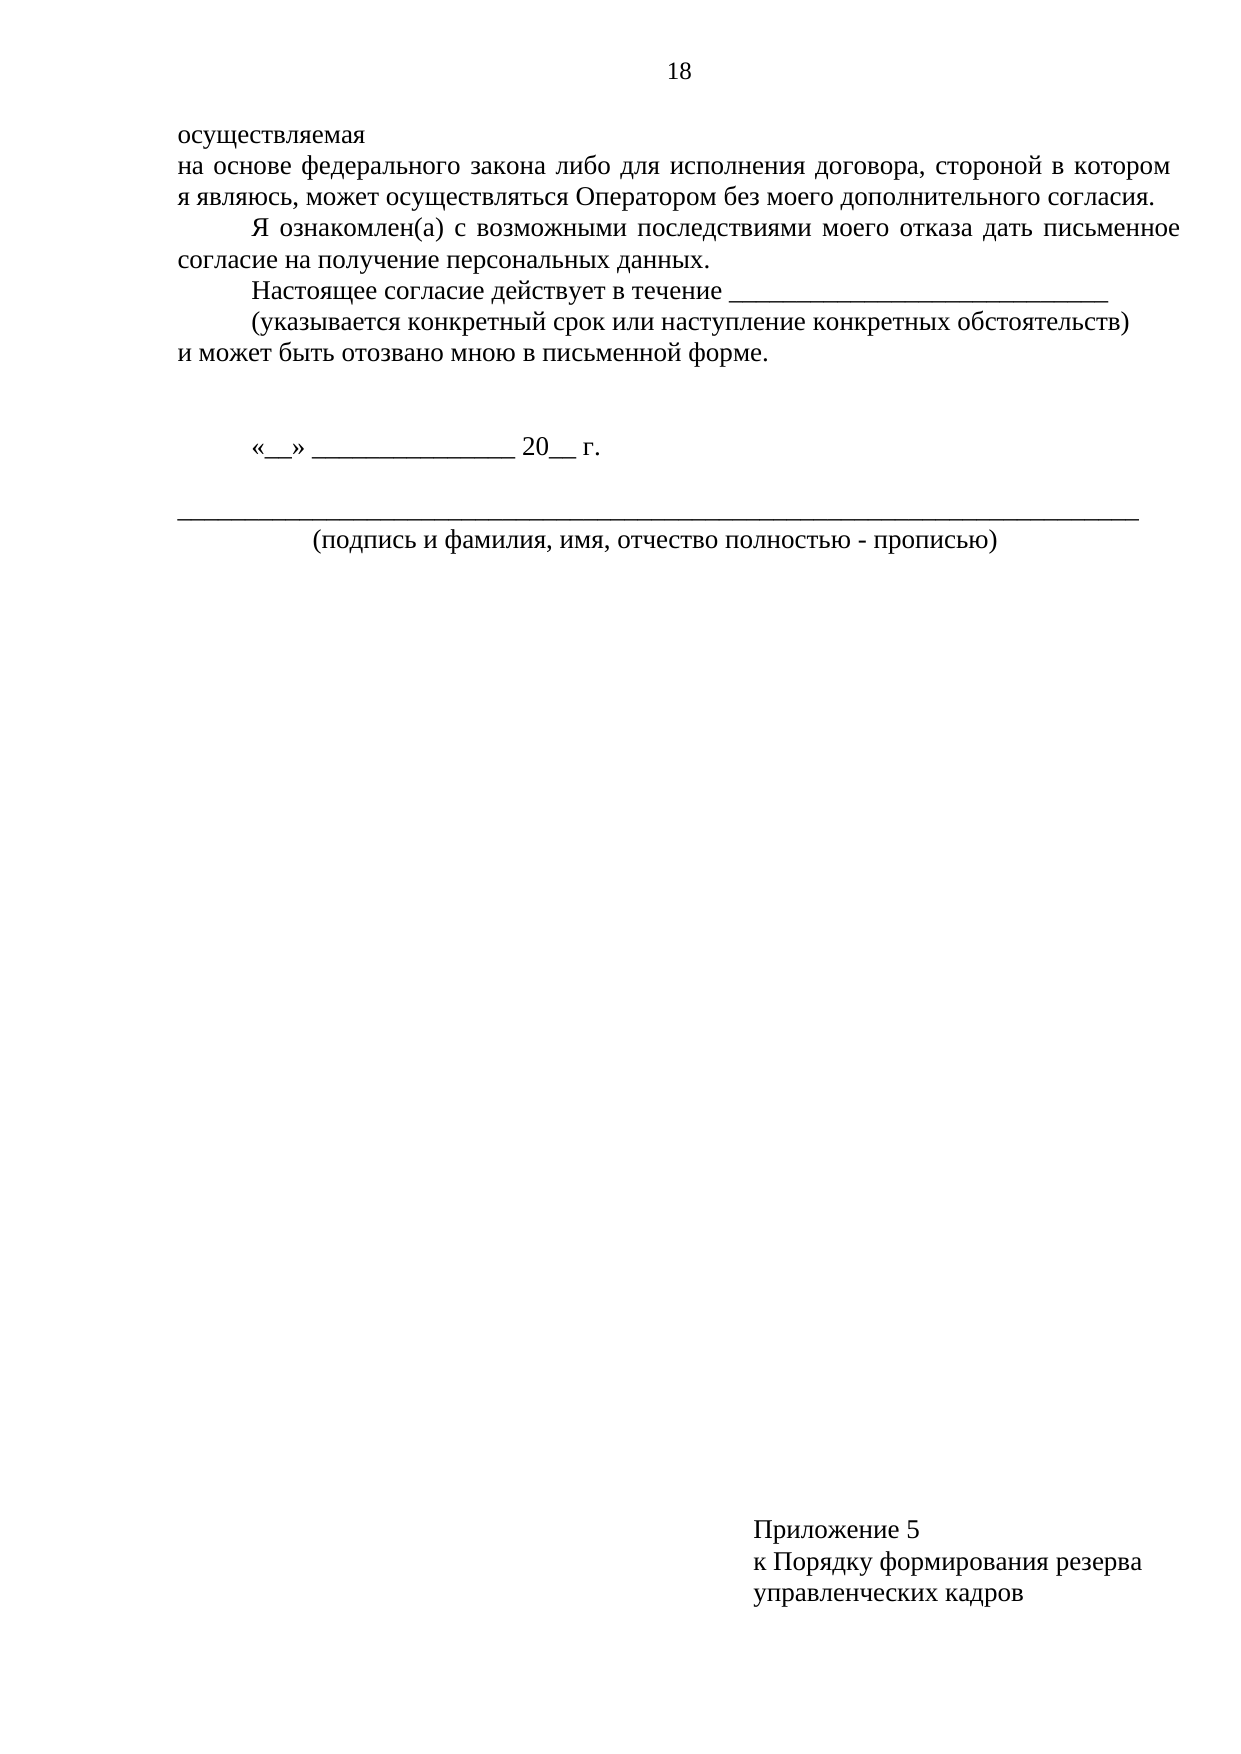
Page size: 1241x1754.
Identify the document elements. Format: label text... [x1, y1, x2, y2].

text (подпись и фамилия, имя, отчество полностью - прописью) [177, 523, 1181, 554]
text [177, 118, 1181, 212]
text Я ознакомлен(а) с возможными последствиями моего отказа дать письменное согласие на получение персональных данных. [177, 212, 1181, 274]
text _______________________________________________________________________ [177, 492, 1181, 523]
text и может быть отозвано мною в письменной форме. [177, 336, 1181, 367]
text «__» _______________ 20__ г. [177, 429, 1181, 461]
text Настоящее согласие действует в течение ____________________________ [177, 274, 1181, 305]
text к Порядку формирования резерва управленческих кадров [753, 1544, 1181, 1607]
text (указывается конкретный срок или наступление конкретных обстоятельств) [177, 305, 1181, 336]
text Приложение 5 [753, 1513, 1181, 1544]
